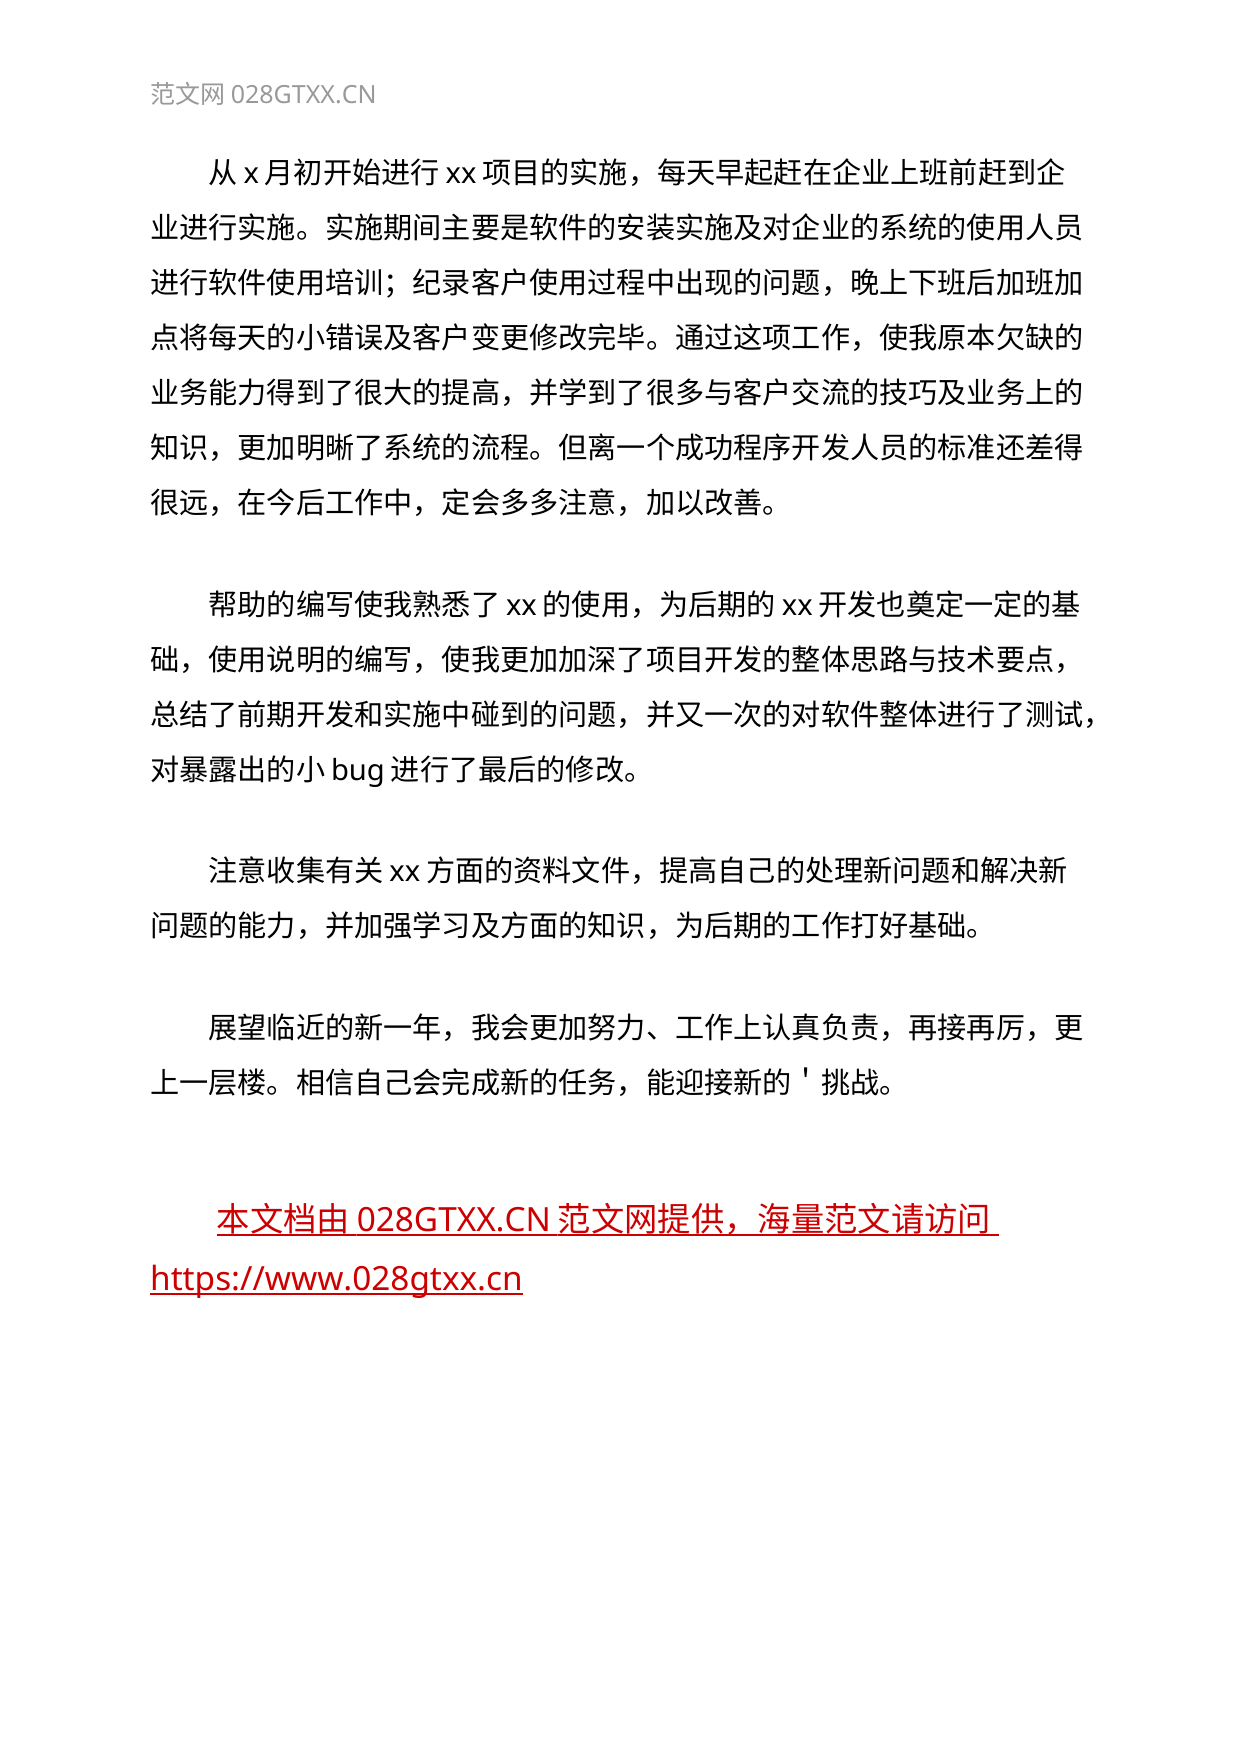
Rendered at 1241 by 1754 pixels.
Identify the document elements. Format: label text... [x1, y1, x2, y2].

text 注意收集有关xx方面的资料文件，提高自己的处理新问题和解决新问题的能力，并加强学习及方面的知识，为后期的工作打好基础。 [150, 848, 1090, 945]
text 本文档由028GTXX.CN范文网提供，海量范文请访问 https://www.028gtxx.cn [150, 1193, 1090, 1300]
text 展望临近的新一年，我会更加努力、工作上认真负责，再接再厉，更上一层楼。相信自己会完成新的任务，能迎接新的＇挑战。 [150, 1005, 1090, 1102]
text 帮助的编写使我熟悉了xx的使用，为后期的xx开发也奠定一定的基础，使用说明的编写，使我更加加深了项目开发的整体思路与技术要点，总结了前期开发和实施中碰到的问题，并又一次的对软件整体进行了测试，对暴露出的小bug进行了最后的修改。 [150, 581, 1090, 788]
text 从x月初开始进行xx项目的实施，每天早起赶在企业上班前赶到企业进行实施。实施期间主要是软件的安装实施及对企业的系统的使用人员进行软件使用培训；纪录客户使用过程中出现的问题，晚上下班后加班加点将每天的小错误及客户变更修改完毕。通过这项工作，使我原本欠缺的业务能力得到了很大的提高，并学到了很多与客户交流的技巧及业务上的知识，更加明晰了系统的流程。但离一个成功程序开发人员的标准还差得很远，在今后工作中，定会多多注意，加以改善。 [150, 150, 1090, 522]
